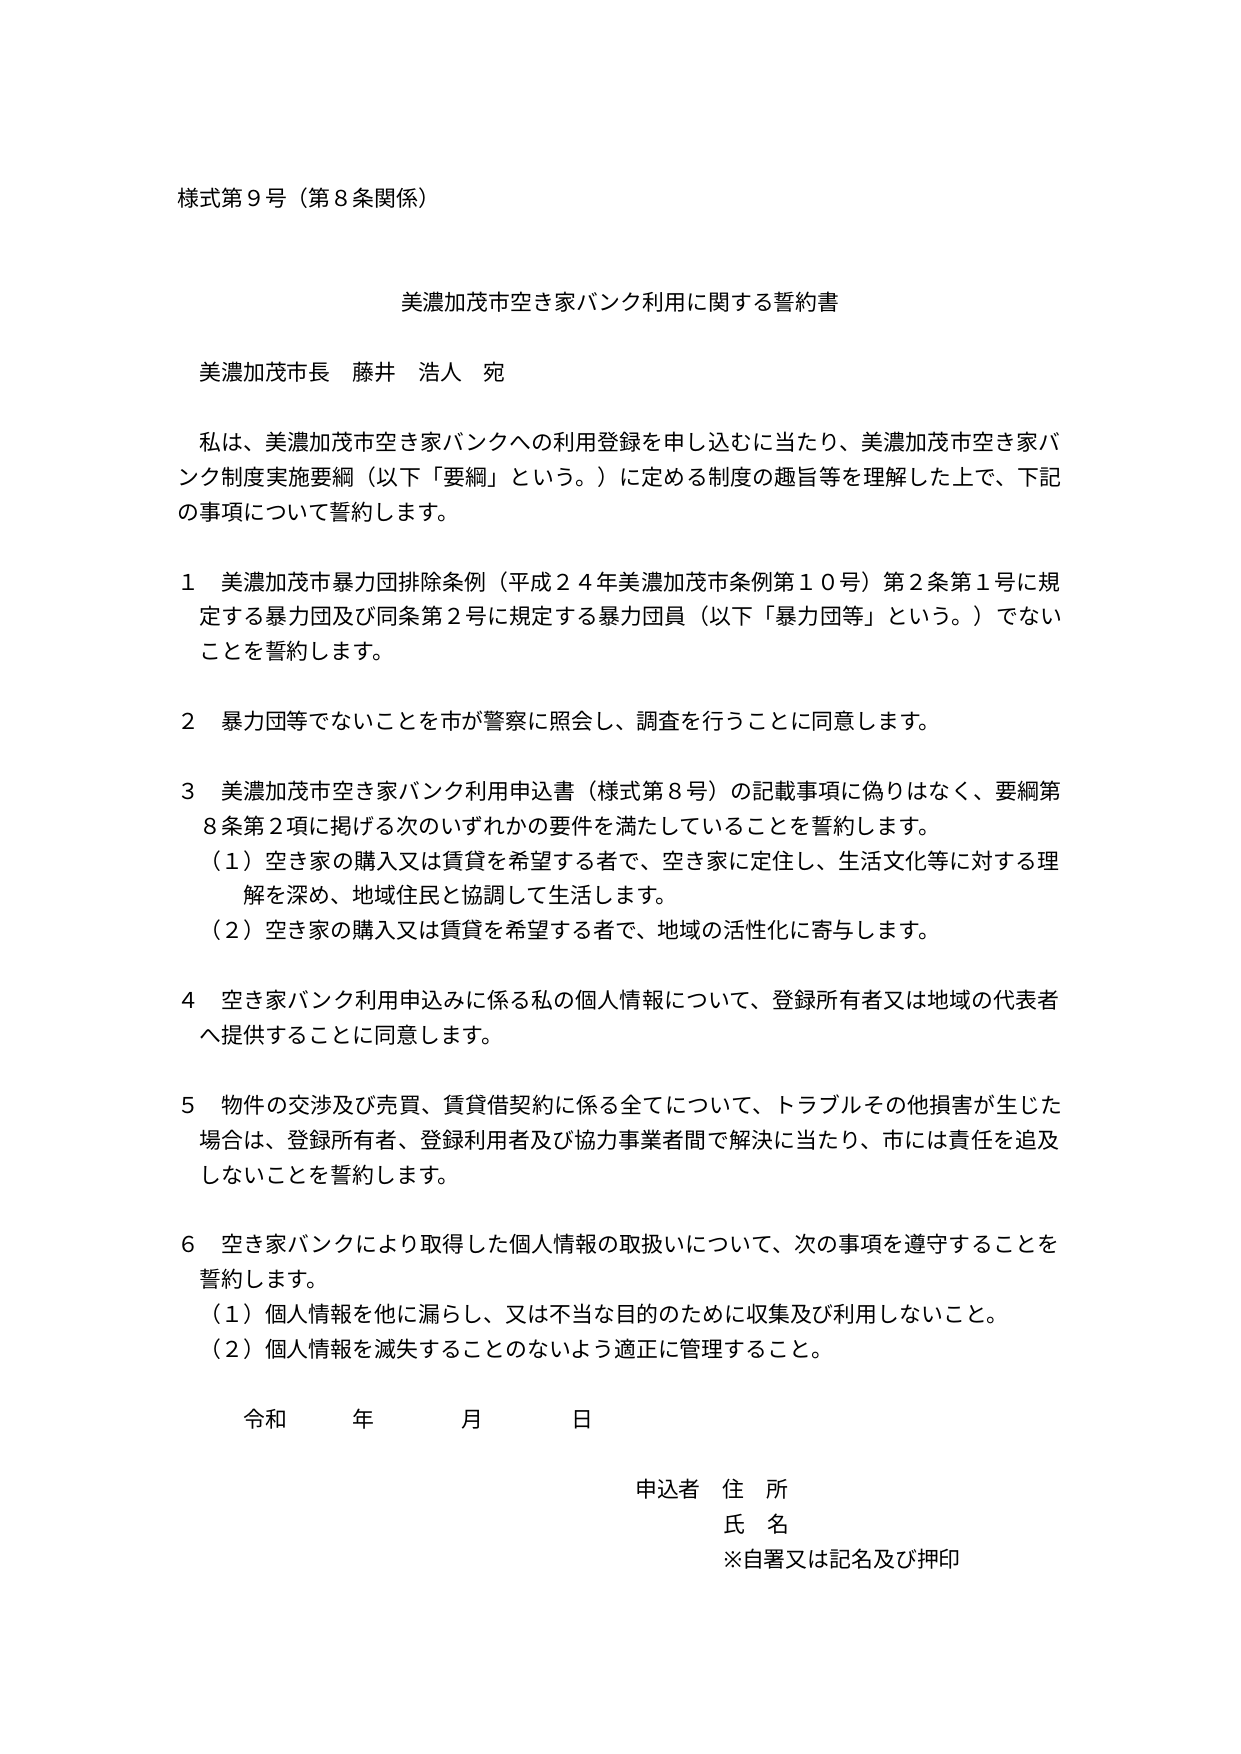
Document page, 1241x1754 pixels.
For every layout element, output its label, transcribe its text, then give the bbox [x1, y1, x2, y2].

text ６ 空き家バンクにより取得した個人情報の取扱いについて、次の事項を遵守することを誓約します。 [177, 1226, 1063, 1296]
text 私は、美濃加茂市空き家バンクへの利用登録を申し込むに当たり、美濃加茂市空き家バンク制度実施要綱（以下「要綱」という。）に定める制度の趣旨等を理解した上で、下記の事項について誓約します。 [177, 423, 1063, 528]
text ※自署又は記名及び押印 [635, 1540, 1063, 1575]
text 様式第９号（第８条関係） [177, 179, 1063, 214]
text ２ 暴力団等でないことを市が警察に照会し、調査を行うことに同意します。 [177, 702, 1063, 737]
text 令和 年 月 日 [177, 1400, 1063, 1435]
text ５ 物件の交渉及び売買、賃貸借契約に係る全てについて、トラブルその他損害が生じた場合は、登録所有者、登録利用者及び協力事業者間で解決に当たり、市には責任を追及しないことを誓約します。 [177, 1086, 1063, 1191]
text ４ 空き家バンク利用申込みに係る私の個人情報について、登録所有者又は地域の代表者へ提供することに同意します。 [177, 982, 1063, 1051]
text （２）個人情報を滅失することのないよう適正に管理すること。 [177, 1331, 1063, 1366]
text （１）空き家の購入又は賃貸を希望する者で、空き家に定住し、生活文化等に対する理解を深め、地域住民と協調して生活します。 [199, 842, 1063, 912]
text 美濃加茂市空き家バンク利用に関する誓約書 [177, 284, 1063, 319]
text 氏 名 [635, 1505, 1063, 1540]
text （１）個人情報を他に漏らし、又は不当な目的のために収集及び利用しないこと。 [199, 1296, 1063, 1331]
text １ 美濃加茂市暴力団排除条例（平成２４年美濃加茂市条例第１０号）第２条第１号に規定する暴力団及び同条第２号に規定する暴力団員（以下「暴力団等」という。）でないことを誓約します。 [177, 563, 1063, 668]
text （２）空き家の購入又は賃貸を希望する者で、地域の活性化に寄与します。 [199, 912, 1063, 947]
text ３ 美濃加茂市空き家バンク利用申込書（様式第８号）の記載事項に偽りはなく、要綱第８条第２項に掲げる次のいずれかの要件を満たしていることを誓約します。 [177, 772, 1063, 842]
text 美濃加茂市長 藤井 浩人 宛 [177, 353, 1063, 388]
text 申込者 住 所 [546, 1470, 1063, 1505]
